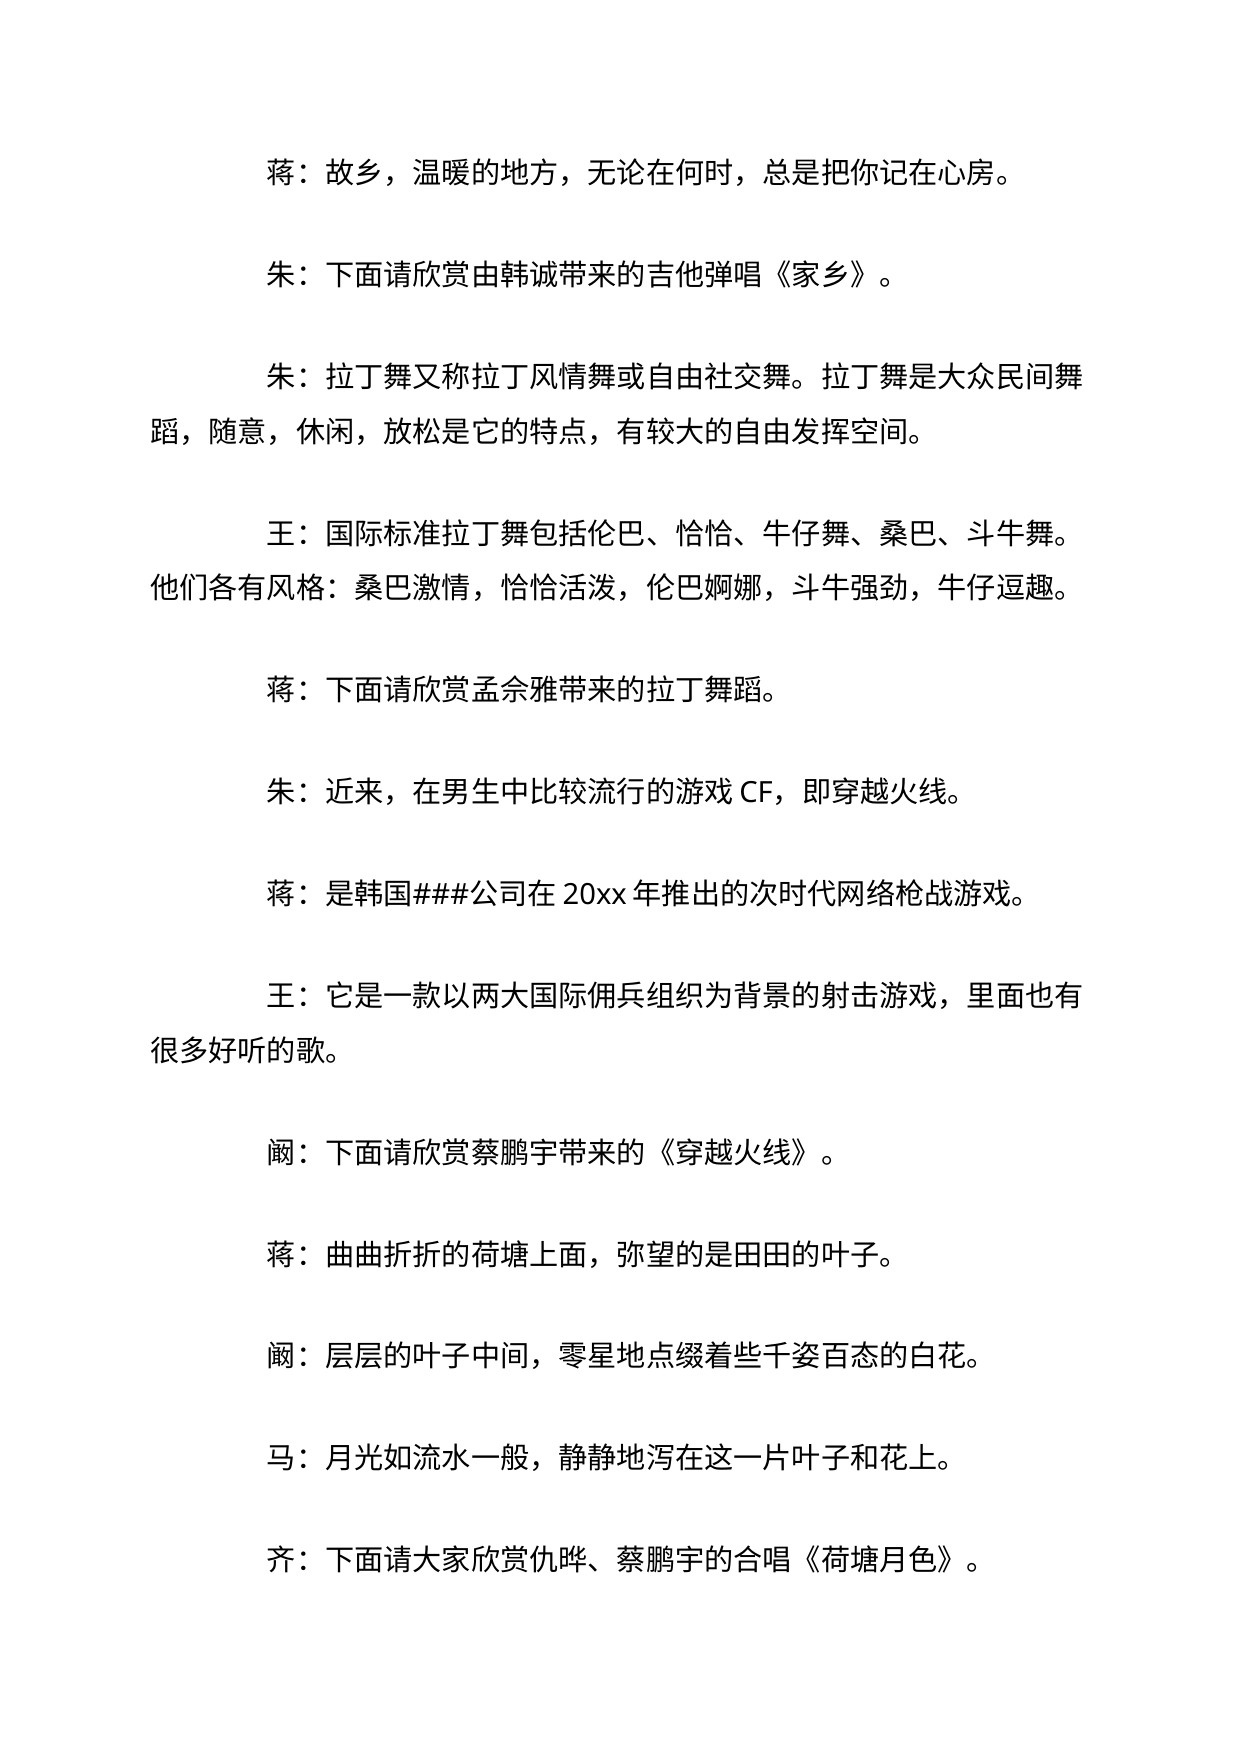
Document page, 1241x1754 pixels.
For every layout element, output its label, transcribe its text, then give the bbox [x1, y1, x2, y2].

text 朱：近来，在男生中比较流行的游戏CF，即穿越火线。 [150, 769, 1090, 811]
text 蒋：曲曲折折的荷塘上面，弥望的是田田的叶子。 [150, 1231, 1090, 1273]
text 王：它是一款以两大国际佣兵组织为背景的射击游戏，里面也有很多好听的歌。 [150, 973, 1090, 1070]
text 王：国际标准拉丁舞包括伦巴、恰恰、牛仔舞、桑巴、斗牛舞。他们各有风格：桑巴激情，恰恰活泼，伦巴婀娜，斗牛强劲，牛仔逗趣。 [150, 510, 1090, 607]
text 阚：下面请欣赏蔡鹏宇带来的《穿越火线》。 [150, 1129, 1090, 1172]
text 朱：下面请欣赏由韩诚带来的吉他弹唱《家乡》。 [150, 252, 1090, 294]
text 马：月光如流水一般，静静地泻在这一片叶子和花上。 [150, 1434, 1090, 1477]
text 朱：拉丁舞又称拉丁风情舞或自由社交舞。拉丁舞是大众民间舞蹈，随意，休闲，放松是它的特点，有较大的自由发挥空间。 [150, 353, 1090, 451]
text 齐：下面请大家欣赏仇晔、蔡鹏宇的合唱《荷塘月色》。 [150, 1536, 1090, 1579]
text 蒋：故乡，温暖的地方，无论在何时，总是把你记在心房。 [150, 150, 1090, 192]
text 蒋：是韩国###公司在20xx年推出的次时代网络枪战游戏。 [150, 871, 1090, 913]
text 阚：层层的叶子中间，零星地点缀着些千姿百态的白花。 [150, 1333, 1090, 1375]
text 蒋：下面请欣赏孟佘雅带来的拉丁舞蹈。 [150, 667, 1090, 709]
